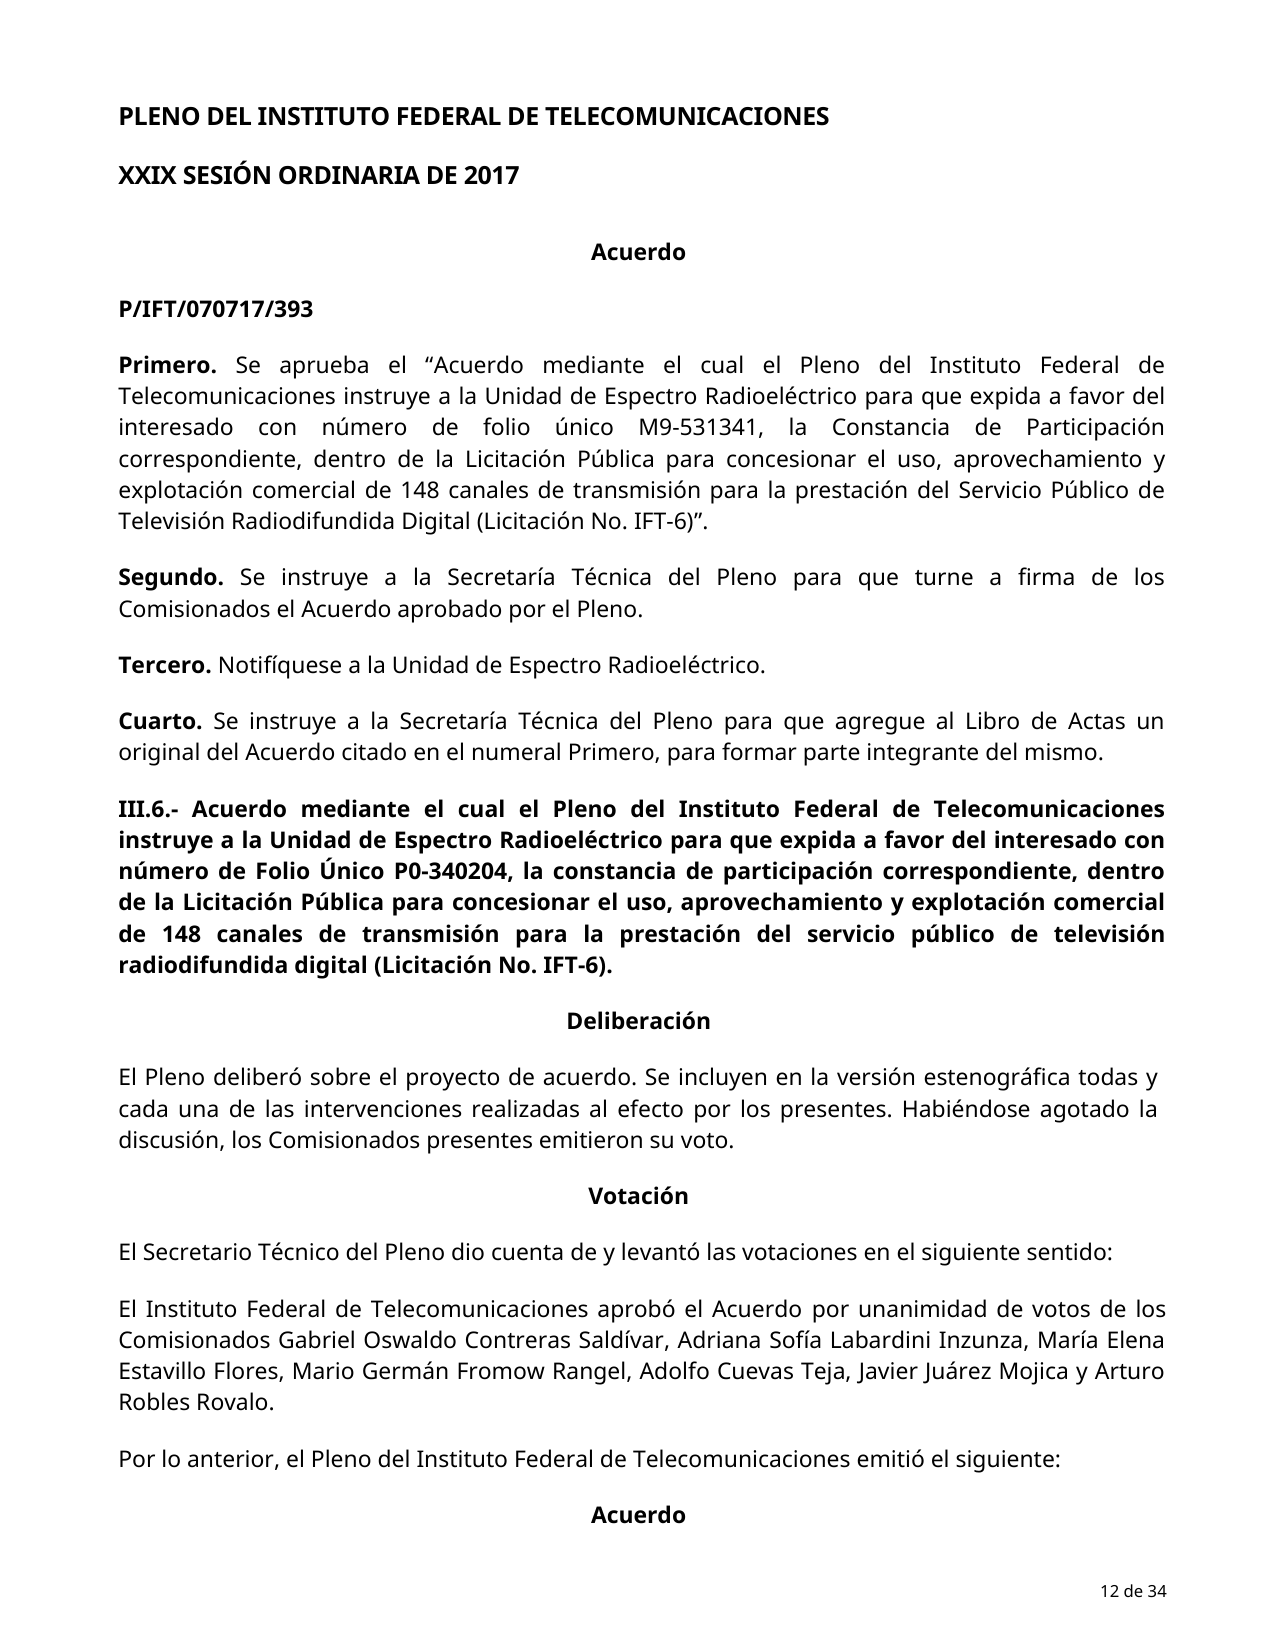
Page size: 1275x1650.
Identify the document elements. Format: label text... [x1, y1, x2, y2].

text Cuarto. Se instruye a la Secretaría Técnica del Pleno para que agregue al Libro de Actas un original del Acuerdo citado en el numeral Primero, para formar parte integrante del mismo. [118, 705, 1166, 767]
text Primero. Se aprueba el “Acuerdo mediante el cual el Pleno del Instituto Federal de Telecomunicaciones instruye a la Unidad de Espectro Radioeléctrico para que expida a favor del interesado con número de folio único M9-531341, la Constancia de Participación correspondiente, dentro de la Licitación Pública para concesionar el uso, aprovechamiento y explotación comercial de 148 canales de transmisión para la prestación del Servicio Público de Televisión Radiodifundida Digital (Licitación No. IFT-6)”. [118, 349, 1166, 536]
text El Secretario Técnico del Pleno dio cuenta de y levantó las votaciones en el siguiente sentido: [118, 1236, 1159, 1267]
text El Pleno deliberó sobre el proyecto de acuerdo. Se incluyen en la versión estenográfica todas y cada una de las intervenciones realizadas al efecto por los presentes. Habiéndose agotado la discusión, los Comisionados presentes emitieron su voto. [118, 1061, 1159, 1155]
text El Instituto Federal de Telecomunicaciones aprobó el Acuerdo por unanimidad de votos de los Comisionados Gabriel Oswaldo Contreras Saldívar, Adriana Sofía Labardini Inzunza, María Elena Estavillo Flores, Mario Germán Fromow Rangel, Adolfo Cuevas Teja, Javier Juárez Mojica y Arturo Robles Rovalo. [118, 1292, 1166, 1417]
text Acuerdo [118, 236, 1159, 267]
text Tercero. Notifíquese a la Unidad de Espectro Radioeléctrico. [118, 649, 1166, 680]
text Votación [118, 1180, 1159, 1211]
text Por lo anterior, el Pleno del Instituto Federal de Telecomunicaciones emitió el siguiente: [118, 1442, 1159, 1474]
text P/IFT/070717/393 [118, 292, 1166, 324]
text Acuerdo [118, 1499, 1159, 1530]
text Segundo. Se instruye a la Secretaría Técnica del Pleno para que turne a firma de los Comisionados el Acuerdo aprobado por el Pleno. [118, 561, 1166, 624]
text III.6.- Acuerdo mediante el cual el Pleno del Instituto Federal de Telecomunicaciones instruye a la Unidad de Espectro Radioeléctrico para que expida a favor del interesado con número de Folio Único P0-340204, la constancia de participación correspondiente, dentro de la Licitación Pública para concesionar el uso, aprovechamiento y explotación comercial de 148 canales de transmisión para la prestación del servicio público de televisión radiodifundida digital (Licitación No. IFT-6). [118, 792, 1166, 980]
text Deliberación [118, 1005, 1159, 1036]
